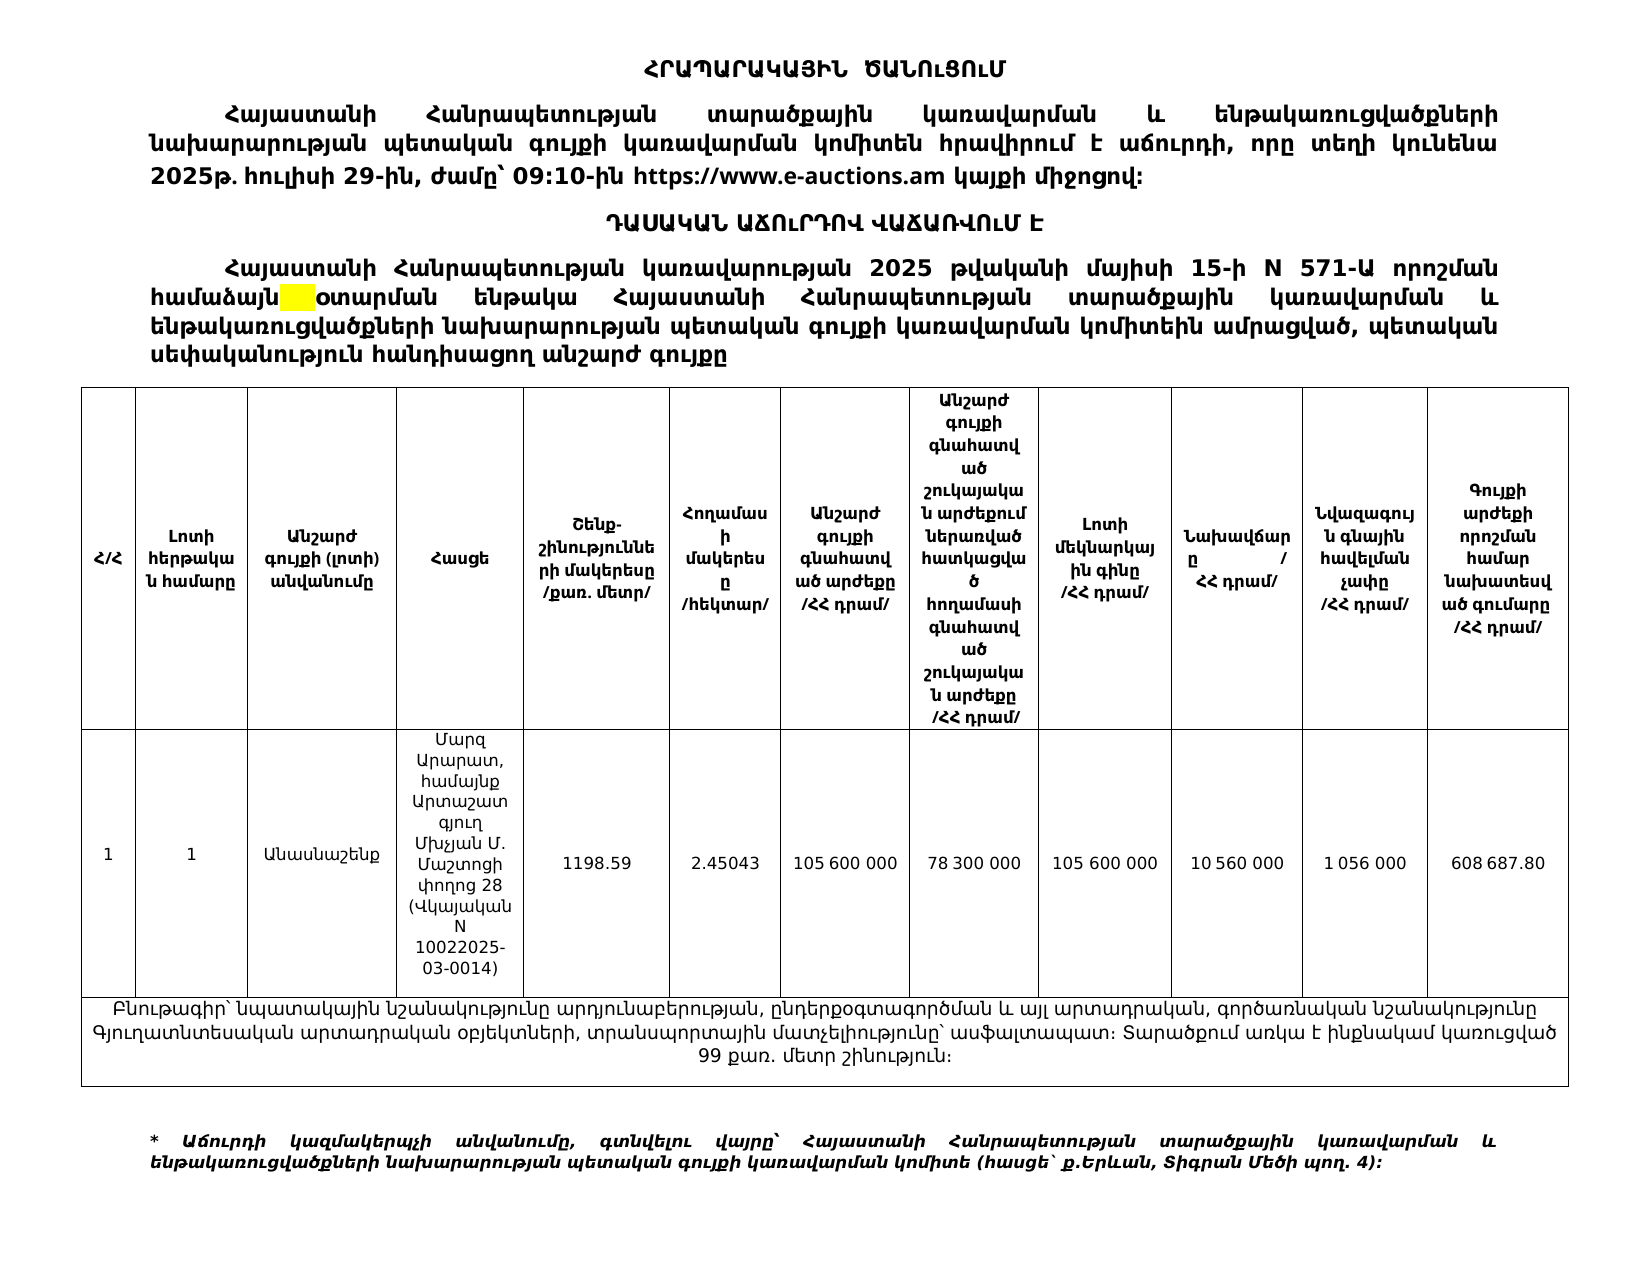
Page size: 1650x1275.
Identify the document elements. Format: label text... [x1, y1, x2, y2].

table_header Նախավճարը /ՀՀ դրամ/ [1172, 388, 1302, 729]
table_cell 105 600 000 [1039, 730, 1171, 997]
table_header Հասցե [397, 388, 523, 729]
table_cell 1 [136, 730, 247, 997]
text Հայաստանի Հանրապետության տարածքային կառավարման և ենթակառուցվածքների նախարարության պետական գույքի կառավարման կոմիտեն հրավիրում է աճուրդի, որը տեղի կունենա 2025թ. հուլիսի 29-ին, ժամը՝ 09:10-ին https://www.e-auctions.am կայքի միջոցով։ [150, 102, 1500, 191]
table_cell 78 300 000 [910, 730, 1038, 997]
table_cell 1 056 000 [1303, 730, 1427, 997]
table_header Գույքի արժեքի որոշման համար նախատեսված գումարը /ՀՀ դրամ/ [1428, 388, 1568, 729]
table_header Շենք-շինությունների մակերեսը /քառ. մետր/ [524, 388, 669, 729]
table_header Լոտի մեկնարկային գինը /ՀՀ դրամ/ [1039, 388, 1171, 729]
table_cell Մարզ Արարատ, համայնք Արտաշատ գյուղ Մխչյան Մ. Մաշտոցի փողոց 28 (Վկայական N 10022025-03-0014) [397, 730, 523, 997]
table_cell 105 600 000 [781, 730, 909, 997]
text * Աճուրդի կազմակերպչի անվանումը, գտնվելու վայրը՝ Հայաստանի Հանրապետության տարածքային կառավարման և ենթակառուցվածքների նախարարության պետական գույքի կառավարման կոմիտե (հասցե` ք.Երևան, Տիգրան Մեծի պող. 4)։ [150, 1132, 1500, 1172]
text ՀՐԱՊԱՐԱԿԱՅԻՆ ԾԱՆՈւՑՈւՄ [150, 56, 1500, 83]
table_cell Բնութագիր՝ նպատակային նշանակությունը արդյունաբերության, ընդերքօգտագործման և այլ արտադրական, գործառնական նշանակությունը Գյուղատնտեսական արտադրական օբյեկտների, տրանսպորտային մատչելիությունը՝ ասֆալտապատ։ Տարածքում առկա է ինքնակամ կառուցված 99 քառ․ մետր շինություն։ [82, 998, 1568, 1086]
table_cell Անասնաշենք [248, 730, 396, 997]
table_header Նվազագույն գնային հավելման չափը /ՀՀ դրամ/ [1303, 388, 1427, 729]
text ԴԱՍԱԿԱՆ ԱՃՈւՐԴՈՎ ՎԱՃԱՌՎՈւՄ Է [150, 210, 1500, 237]
table_cell 10 560 000 [1172, 730, 1302, 997]
table_header Անշարժ գույքի գնահատված շուկայական արժեքում ներառված հատկացված հողամասի գնահատված շուկայական արժեքը /ՀՀ դրամ/ [910, 388, 1038, 729]
table_header Անշարժ գույքի (լոտի) անվանումը [248, 388, 396, 729]
table_header Անշարժ գույքի գնահատված արժեքը /ՀՀ դրամ/ [781, 388, 909, 729]
table_cell 608 687․80 [1428, 730, 1568, 997]
table_header Հ/Հ [82, 388, 135, 729]
table_header Լոտի հերթական համարը [136, 388, 247, 729]
table_cell 1 [82, 730, 135, 997]
table_cell 2.45043 [670, 730, 780, 997]
text Հայաստանի Հանրապետության կառավարության 2025 թվականի մայիսի 15-ի N 571-Ա որոշման համաձայն օտարման ենթակա Հայաստանի Հանրապետության տարածքային կառավարման և ենթակառուցվածքների նախարարության պետական գույքի կառավարման կոմիտեին ամրացված, պետական սեփականություն հանդիսացող անշարժ գույքը [150, 255, 1500, 368]
table_header Հողամասի մակերեսը /հեկտար/ [670, 388, 780, 729]
table_cell 1198․59 [524, 730, 669, 997]
